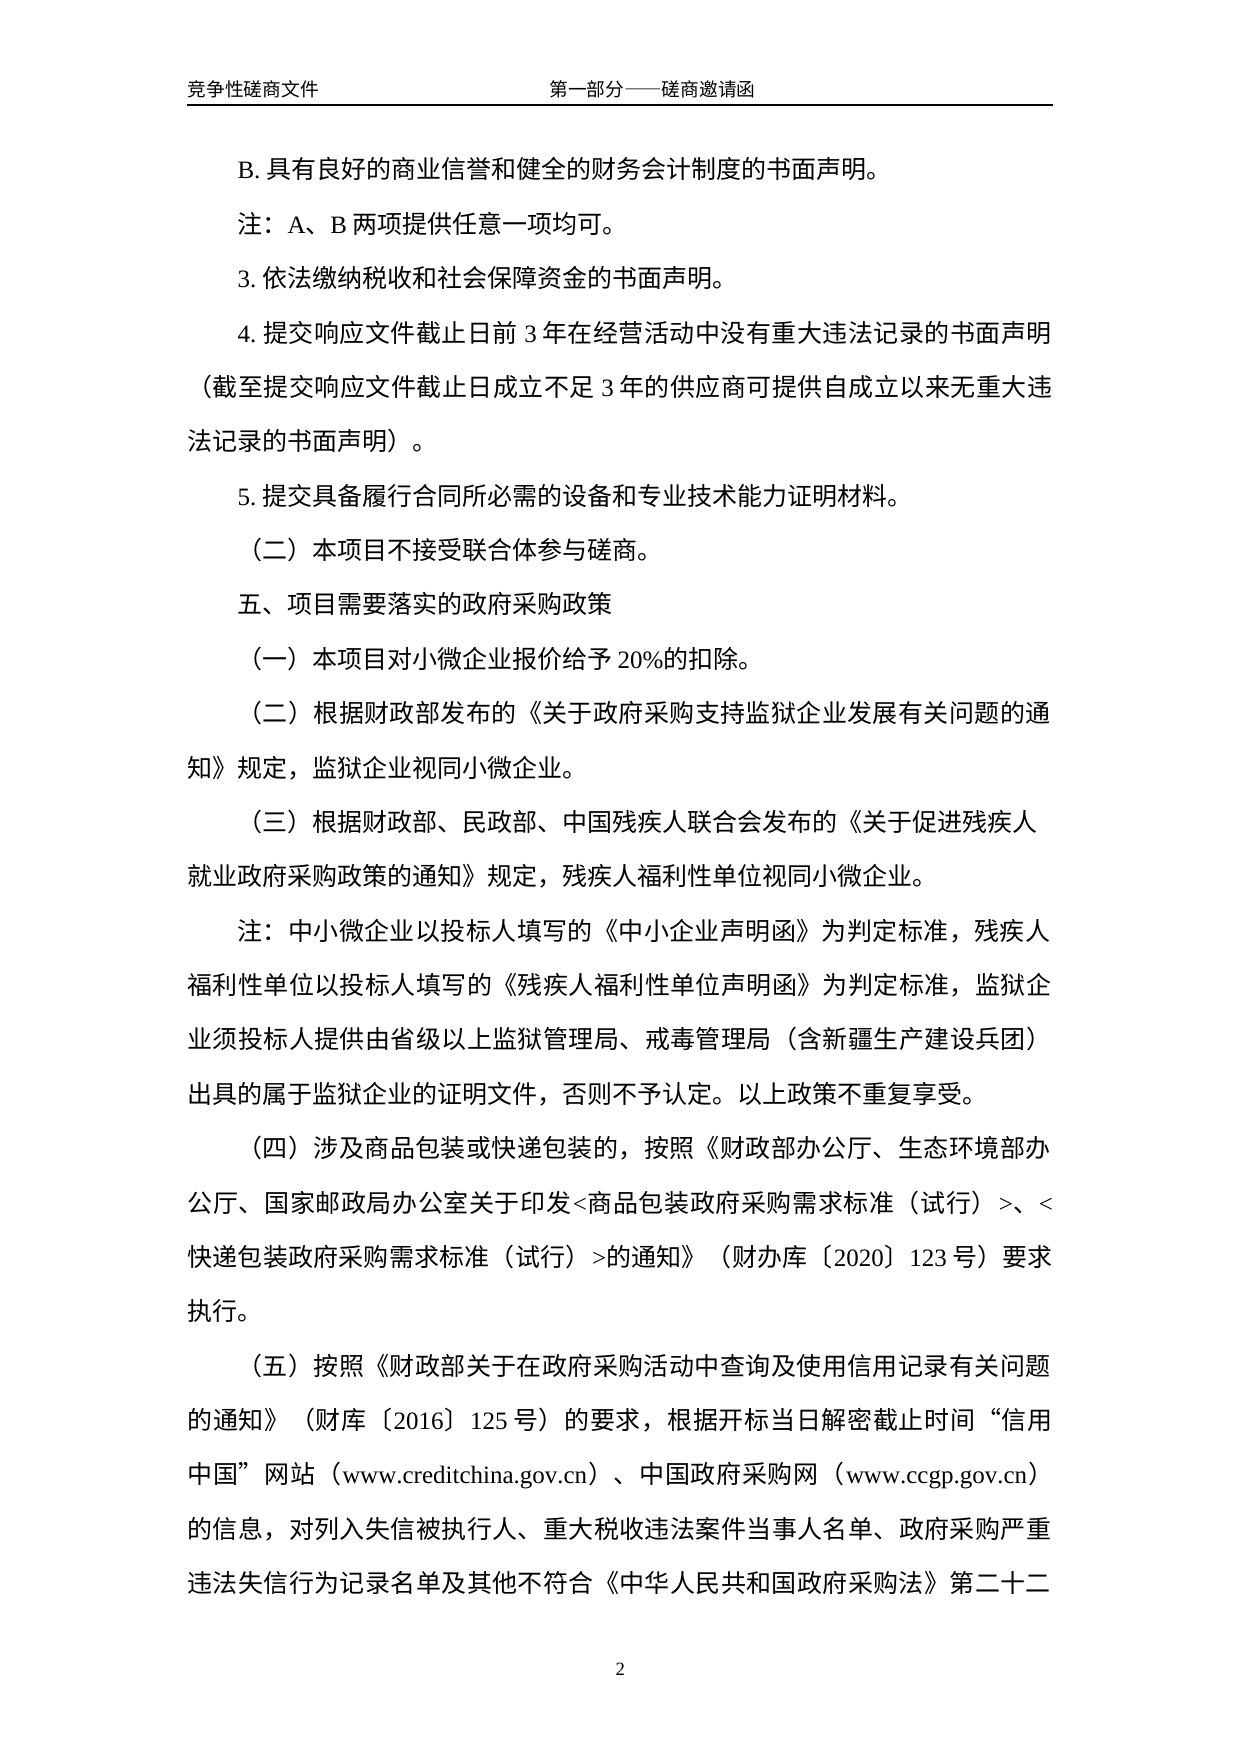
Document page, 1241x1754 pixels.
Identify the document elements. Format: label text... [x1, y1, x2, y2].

text （三）根据财政部、民政部、中国残疾人联合会发布的《关于促进残疾人就业政府采购政策的通知》规定，残疾人福利性单位视同小微企业。 [187, 802, 1053, 893]
text （二）根据财政部发布的《关于政府采购支持监狱企业发展有关问题的通知》规定，监狱企业视同小微企业。 [187, 694, 1053, 784]
text 4. 提交响应文件截止日前3年在经营活动中没有重大违法记录的书面声明（截至提交响应文件截止日成立不足3年的供应商可提供自成立以来无重大违法记录的书面声明）。 [187, 313, 1053, 458]
text 3. 依法缴纳税收和社会保障资金的书面声明。 [187, 259, 1053, 295]
text 五、项目需要落实的政府采购政策 [187, 585, 1053, 621]
text 注：中小微企业以投标人填写的《中小企业声明函》为判定标准，残疾人福利性单位以投标人填写的《残疾人福利性单位声明函》为判定标准，监狱企业须投标人提供由省级以上监狱管理局、戒毒管理局（含新疆生产建设兵团）出具的属于监狱企业的证明文件，否则不予认定。以上政策不重复享受。 [187, 911, 1053, 1111]
text 注：A、B两项提供任意一项均可。 [187, 204, 1053, 241]
text B. 具有良好的商业信誉和健全的财务会计制度的书面声明。 [187, 150, 1053, 186]
text （一）本项目对小微企业报价给予20%的扣除。 [187, 639, 1053, 676]
text （二）本项目不接受联合体参与磋商。 [187, 531, 1053, 567]
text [187, 1346, 1053, 1600]
text （四）涉及商品包装或快递包装的，按照《财政部办公厅、生态环境部办公厅、国家邮政局办公室关于印发<商品包装政府采购需求标准（试行）>、<快递包装政府采购需求标准（试行）>的通知》（财办库〔2020〕123号）要求执行。 [187, 1129, 1053, 1328]
text 5. 提交具备履行合同所必需的设备和专业技术能力证明材料。 [187, 476, 1053, 512]
